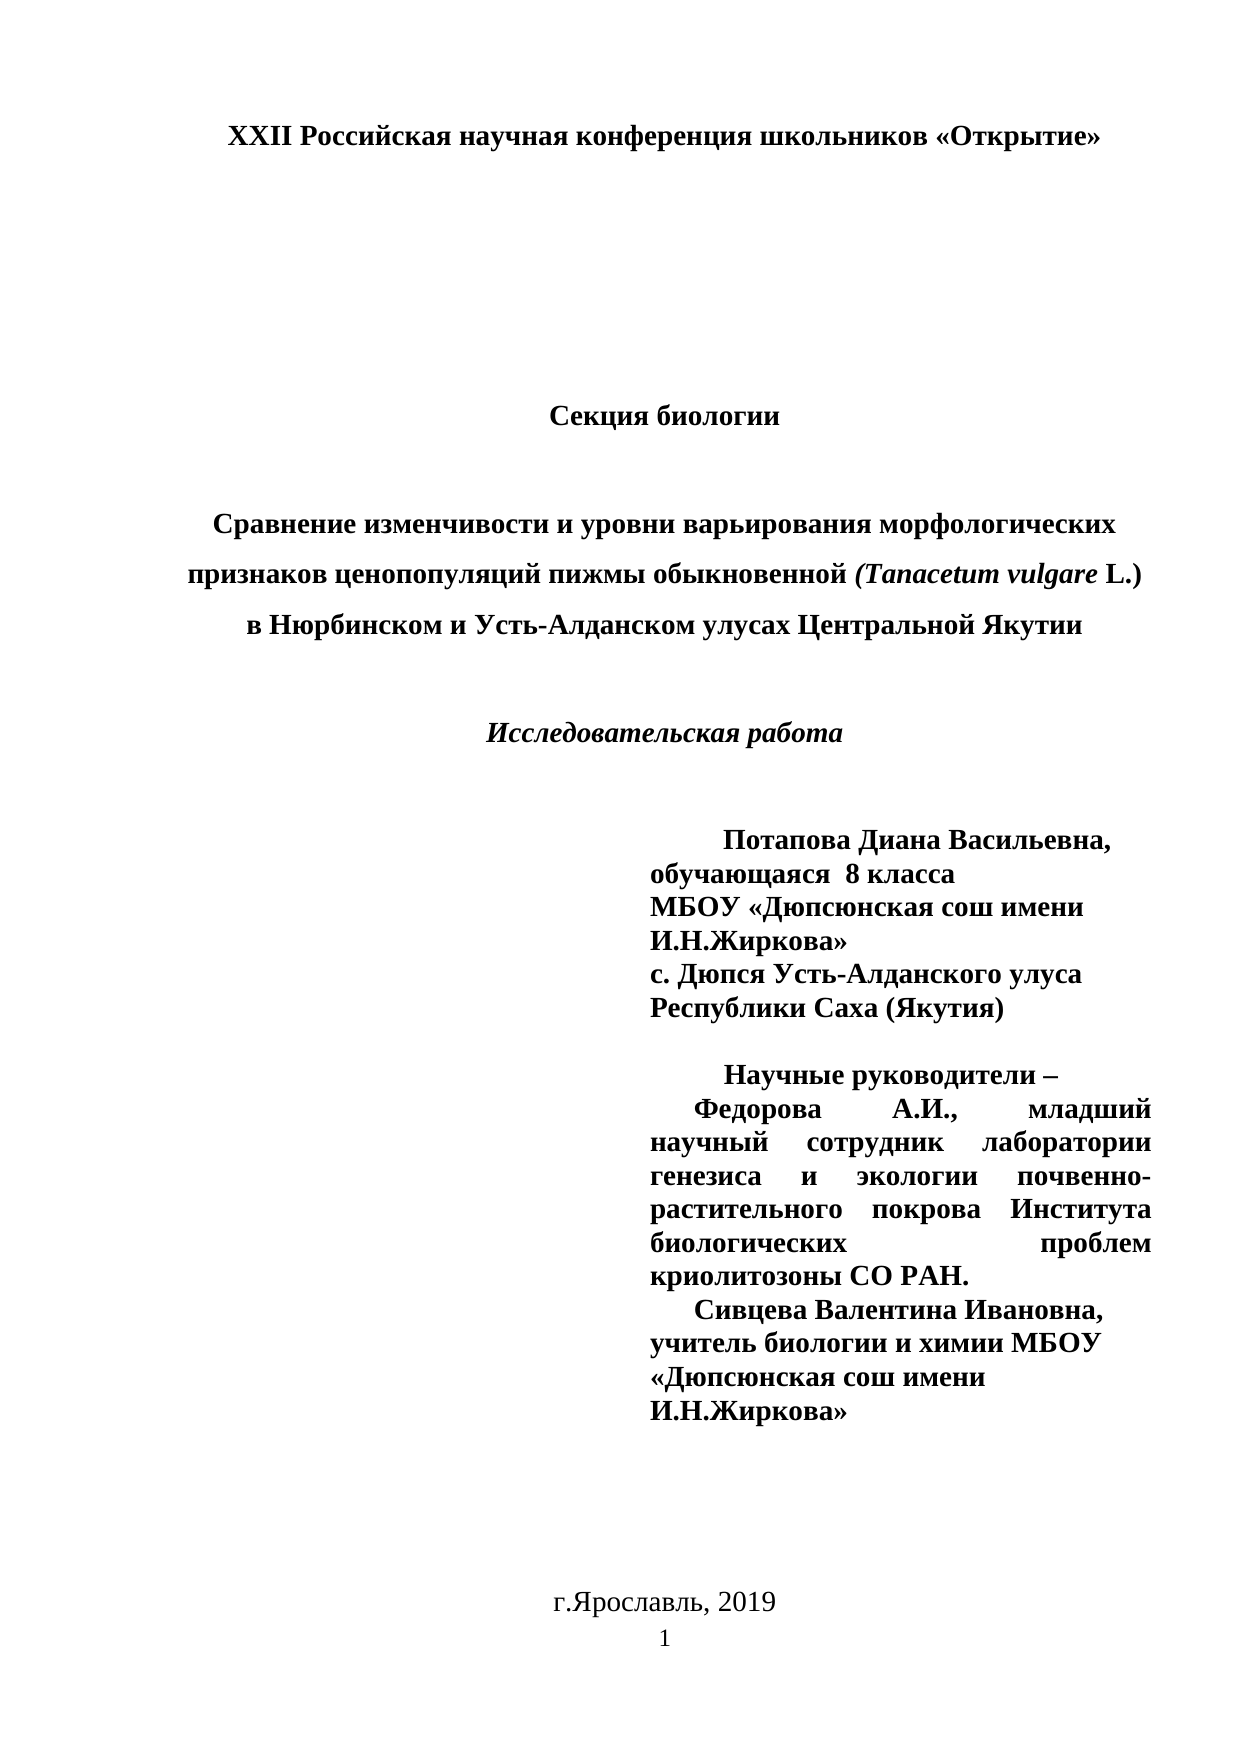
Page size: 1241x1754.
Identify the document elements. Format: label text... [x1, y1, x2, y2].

text Секция биологии [177, 398, 1152, 432]
text Федорова А.И., младший научный сотрудник лаборатории генезиса и экологии почвенно-растительного покрова Института биологических проблем криолитозоны СО РАН. [650, 1091, 1152, 1292]
text Научные руководители – [650, 1057, 1152, 1091]
text с. Дюпся Усть-Алданского улуса Республики Саха (Якутия) [650, 957, 1152, 1024]
text ХХII Российская научная конференция школьников «Открытие» [177, 118, 1152, 152]
text Потапова Диана Васильевна, обучающаяся 8 класса [650, 822, 1152, 889]
text Исследовательская работа [177, 715, 1152, 748]
text г.Ярославль, 2019 [177, 1584, 1152, 1618]
text МБОУ «Дюпсюнская сош имени И.Н.Жиркова» [650, 889, 1152, 957]
text Сивцева Валентина Ивановна, учитель биологии и химии МБОУ «Дюпсюнская сош имени И.Н.Жиркова» [650, 1292, 1152, 1426]
text в Нюрбинском и Усть-Алданском улусах Центральной Якутии [177, 607, 1152, 640]
text Сравнение изменчивости и уровни варьирования морфологических признаков ценопопуляций пижмы обыкновенной (Tanacetum vulgare L.) [177, 506, 1152, 590]
